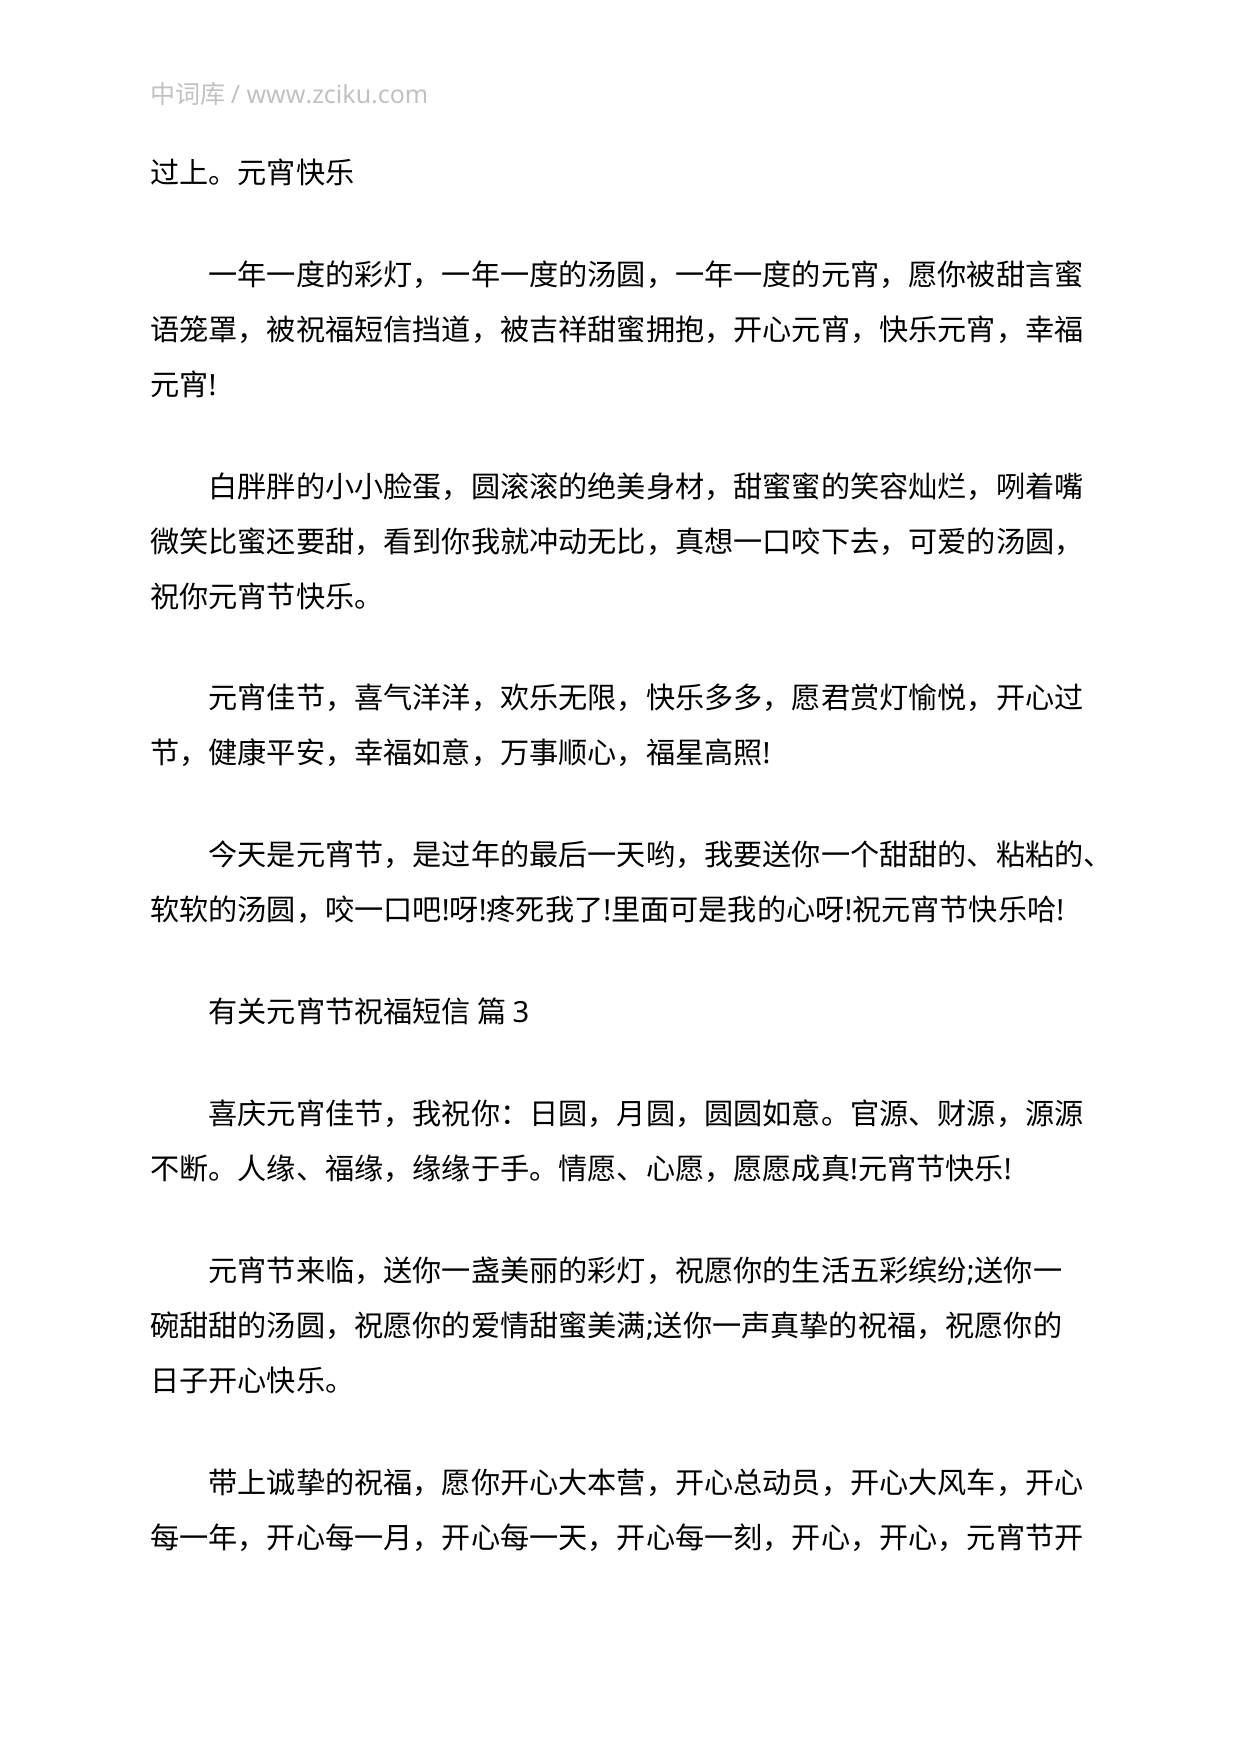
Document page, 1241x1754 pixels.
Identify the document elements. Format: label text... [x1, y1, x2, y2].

text 喜庆元宵佳节，我祝你：日圆，月圆，圆圆如意。官源、财源，源源不断。人缘、福缘，缘缘于手。情愿、心愿，愿愿成真!元宵节快乐! [150, 1091, 1090, 1188]
text 白胖胖的小小脸蛋，圆滚滚的绝美身材，甜蜜蜜的笑容灿烂，咧着嘴微笑比蜜还要甜，看到你我就冲动无比，真想一口咬下去，可爱的汤圆，祝你元宵节快乐。 [150, 463, 1090, 616]
text 一年一度的彩灯，一年一度的汤圆，一年一度的元宵，愿你被甜言蜜语笼罩，被祝福短信挡道，被吉祥甜蜜拥抱，开心元宵，快乐元宵，幸福元宵! [150, 252, 1090, 404]
text 今天是元宵节，是过年的最后一天哟，我要送你一个甜甜的、粘粘的、软软的汤圆，咬一口吧!呀!疼死我了!里面可是我的心呀!祝元宵节快乐哈! [150, 832, 1090, 929]
text 有关元宵节祝福短信 篇3 [150, 989, 1090, 1031]
text 元宵佳节，喜气洋洋，欢乐无限，快乐多多，愿君赏灯愉悦，开心过节，健康平安，幸福如意，万事顺心，福星高照! [150, 675, 1090, 772]
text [150, 1459, 1090, 1557]
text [150, 150, 1090, 192]
text 元宵节来临，送你一盏美丽的彩灯，祝愿你的生活五彩缤纷;送你一碗甜甜的汤圆，祝愿你的爱情甜蜜美满;送你一声真挚的祝福，祝愿你的日子开心快乐。 [150, 1248, 1090, 1400]
